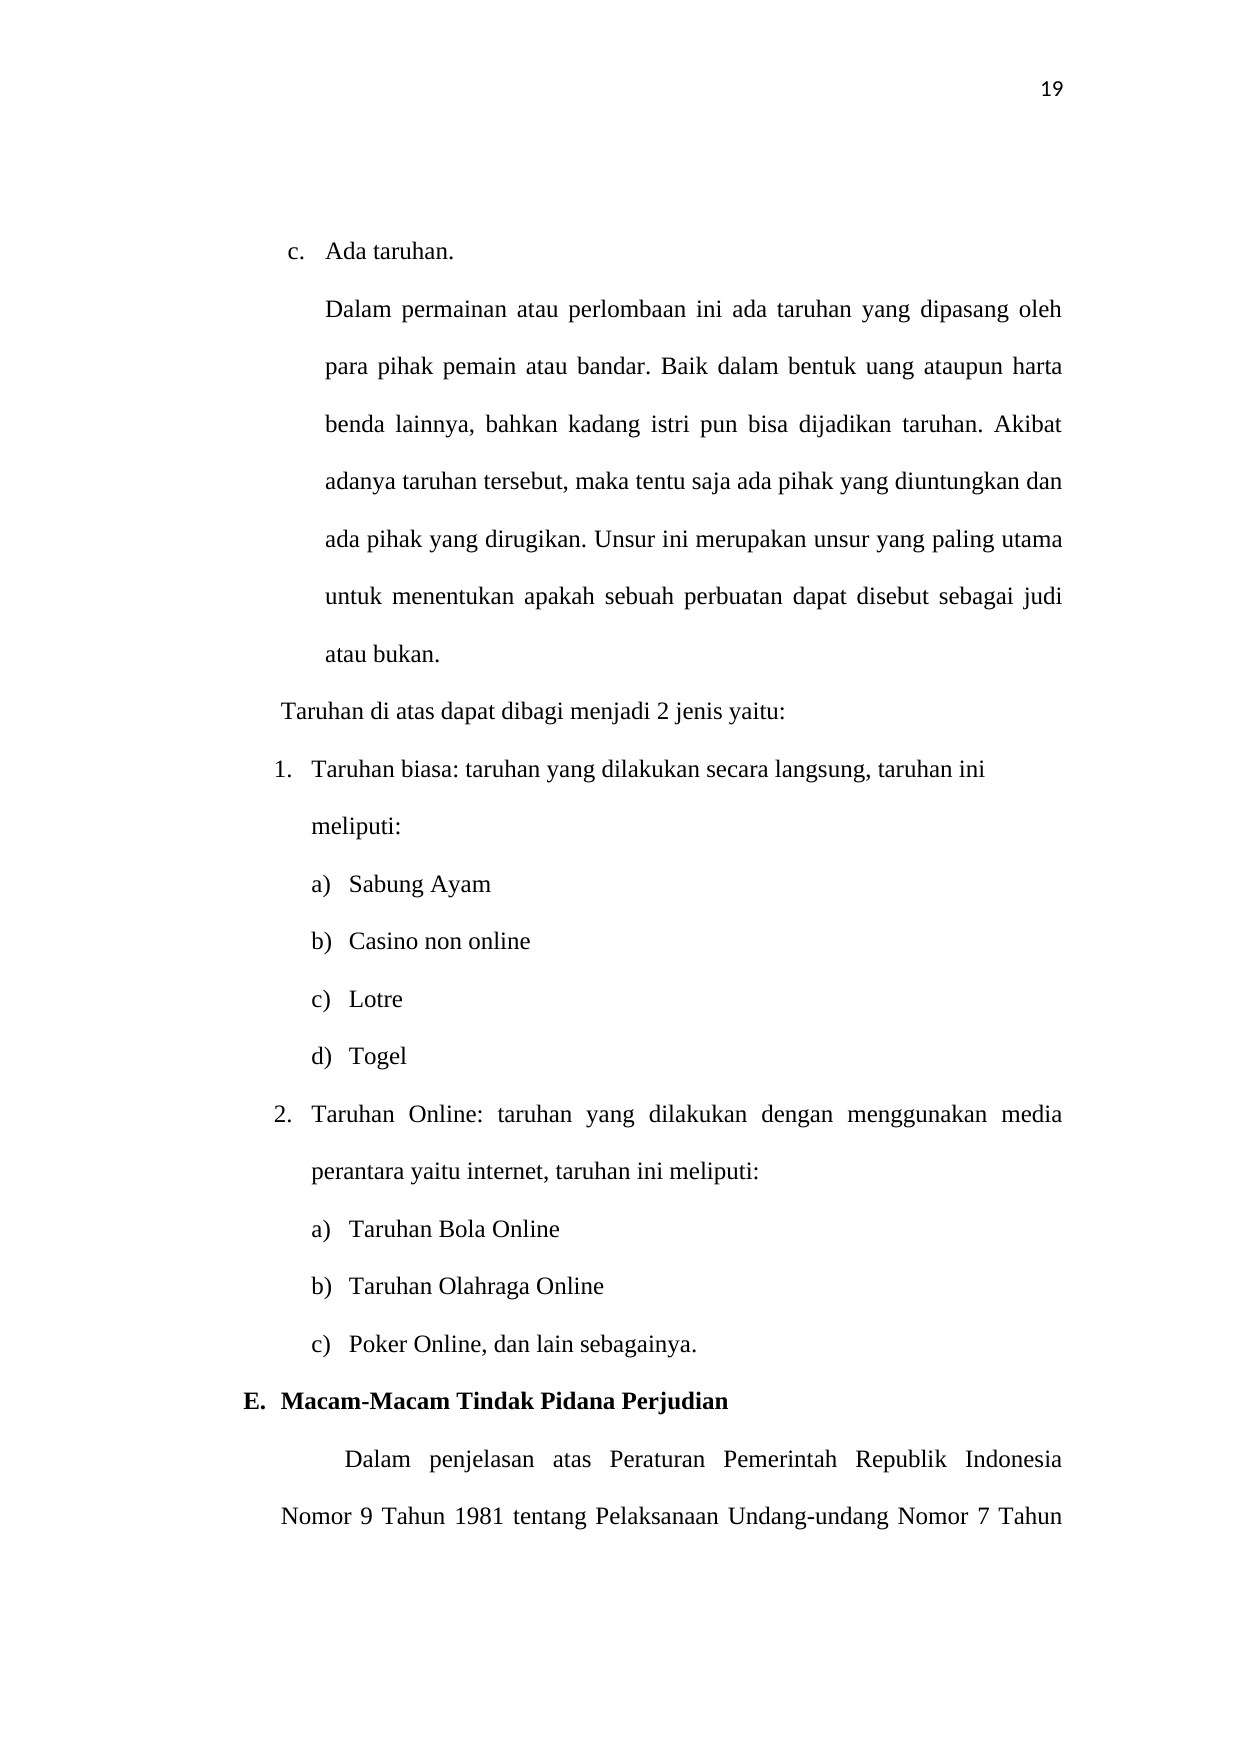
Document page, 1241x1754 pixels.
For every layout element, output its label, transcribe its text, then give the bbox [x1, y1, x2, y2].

list Togel [311, 1041, 1063, 1070]
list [281, 1444, 1063, 1530]
list Poker Online, dan lain sebagainya. [311, 1329, 1063, 1357]
text Dalam permainan atau perlombaan ini ada taruhan yang dipasang oleh para pihak pemain atau bandar. Baik dalam bentuk uang ataupun harta benda lainnya, bahkan kadang istri pun bisa dijadikan taruhan. Akibat adanya taruhan tersebut, maka tentu saja ada pihak yang diuntungkan dan ada pihak yang dirugikan. Unsur ini merupakan unsur yang paling utama untuk menentukan apakah sebuah perbuatan dapat disebut sebagai judi atau bukan. [325, 294, 1063, 667]
list Taruhan Olahraga Online [311, 1271, 1063, 1300]
list Ada taruhan. [287, 236, 1063, 265]
list Macam-Macam Tindak Pidana Perjudian [243, 1386, 1063, 1415]
list Taruhan biasa: taruhan yang dilakukan secara langsung, taruhan ini meliputi: [274, 754, 1063, 840]
list Sabung Ayam [311, 869, 1063, 897]
list Taruhan Bola Online [311, 1214, 1063, 1242]
list Casino non online [311, 926, 1063, 955]
list Taruhan Online: taruhan yang dilakukan dengan menggunakan media perantara yaitu internet, taruhan ini meliputi: [274, 1099, 1063, 1185]
text Taruhan di atas dapat dibagi menjadi 2 jenis yaitu: [281, 696, 1063, 725]
list Lotre [311, 984, 1063, 1012]
